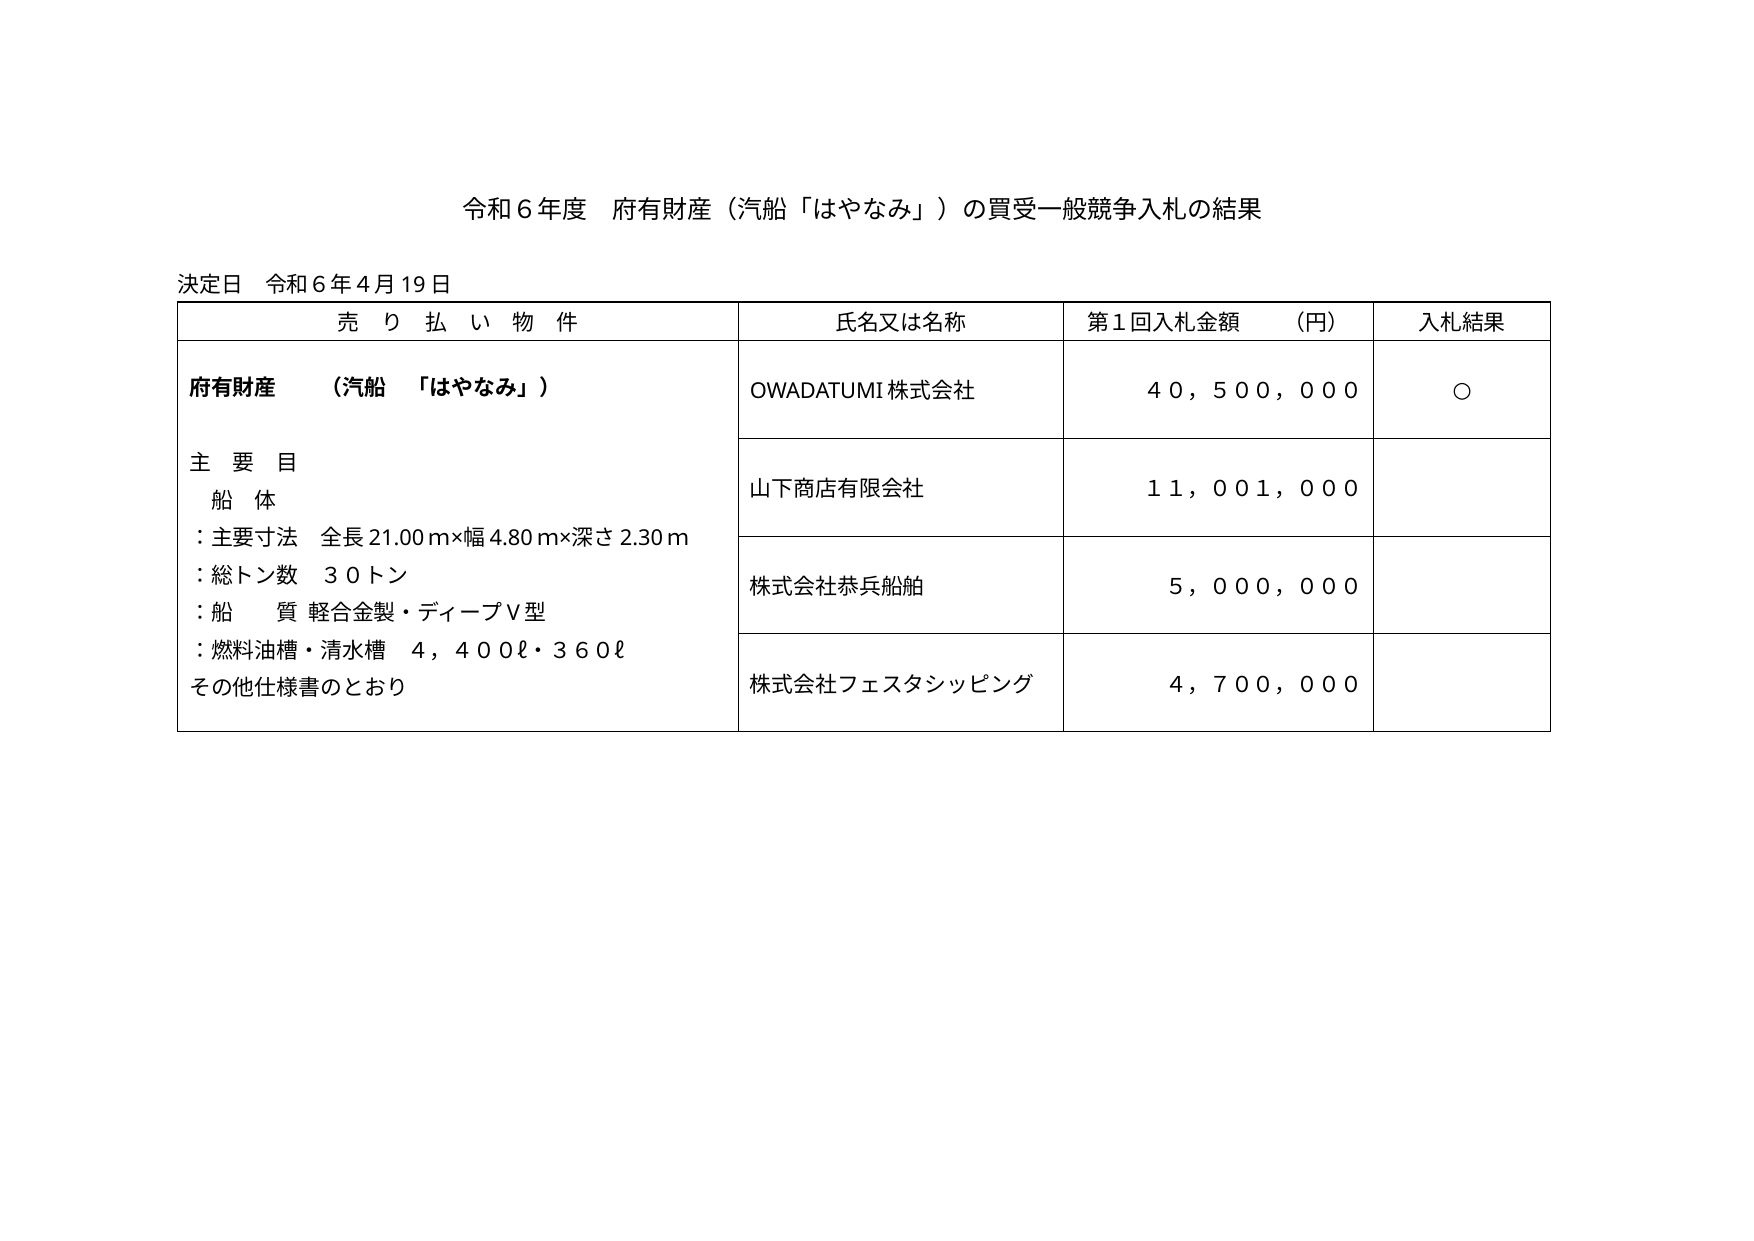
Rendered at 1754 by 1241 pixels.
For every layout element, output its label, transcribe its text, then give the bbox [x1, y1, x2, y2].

table_cell 府有財産 （汽船 「はやなみ」） 主 要 目 船 体 ：主要寸法 全長21.00ｍ×幅4.80ｍ×深さ2.30ｍ ：総トン数 ３０トン ：船 質 軽合金製・ディープV型 ：燃料油槽・清水槽 ４，４００ℓ・３６０ℓ その他仕様書のとおり [178, 341, 738, 731]
table_cell ○ [1374, 341, 1550, 438]
table_cell ５，０００，０００ [1064, 537, 1373, 633]
table_cell [1374, 634, 1550, 731]
table_cell ４０，５００，０００ [1064, 341, 1373, 438]
table_cell 株式会社フェスタシッピング [739, 634, 1063, 731]
table_header 氏名又は名称 [739, 303, 1063, 340]
table_cell [1374, 537, 1550, 633]
table_header 入札結果 [1374, 303, 1550, 340]
table_cell １１，００１，０００ [1064, 439, 1373, 536]
table_cell [1374, 439, 1550, 536]
table_cell 山下商店有限会社 [739, 439, 1063, 536]
text 決定日 令和６年４月19日 [177, 264, 1547, 301]
text 令和６年度 府有財産（汽船「はやなみ」）の買受一般競争入札の結果 [177, 189, 1547, 226]
table_cell ４，７００，０００ [1064, 634, 1373, 731]
table_cell OWADATUMI株式会社 [739, 341, 1063, 438]
table_cell 株式会社恭兵船舶 [739, 537, 1063, 633]
table_header 第１回入札金額 （円） [1064, 303, 1373, 340]
table_header 売 り 払 い 物 件 [178, 303, 738, 340]
